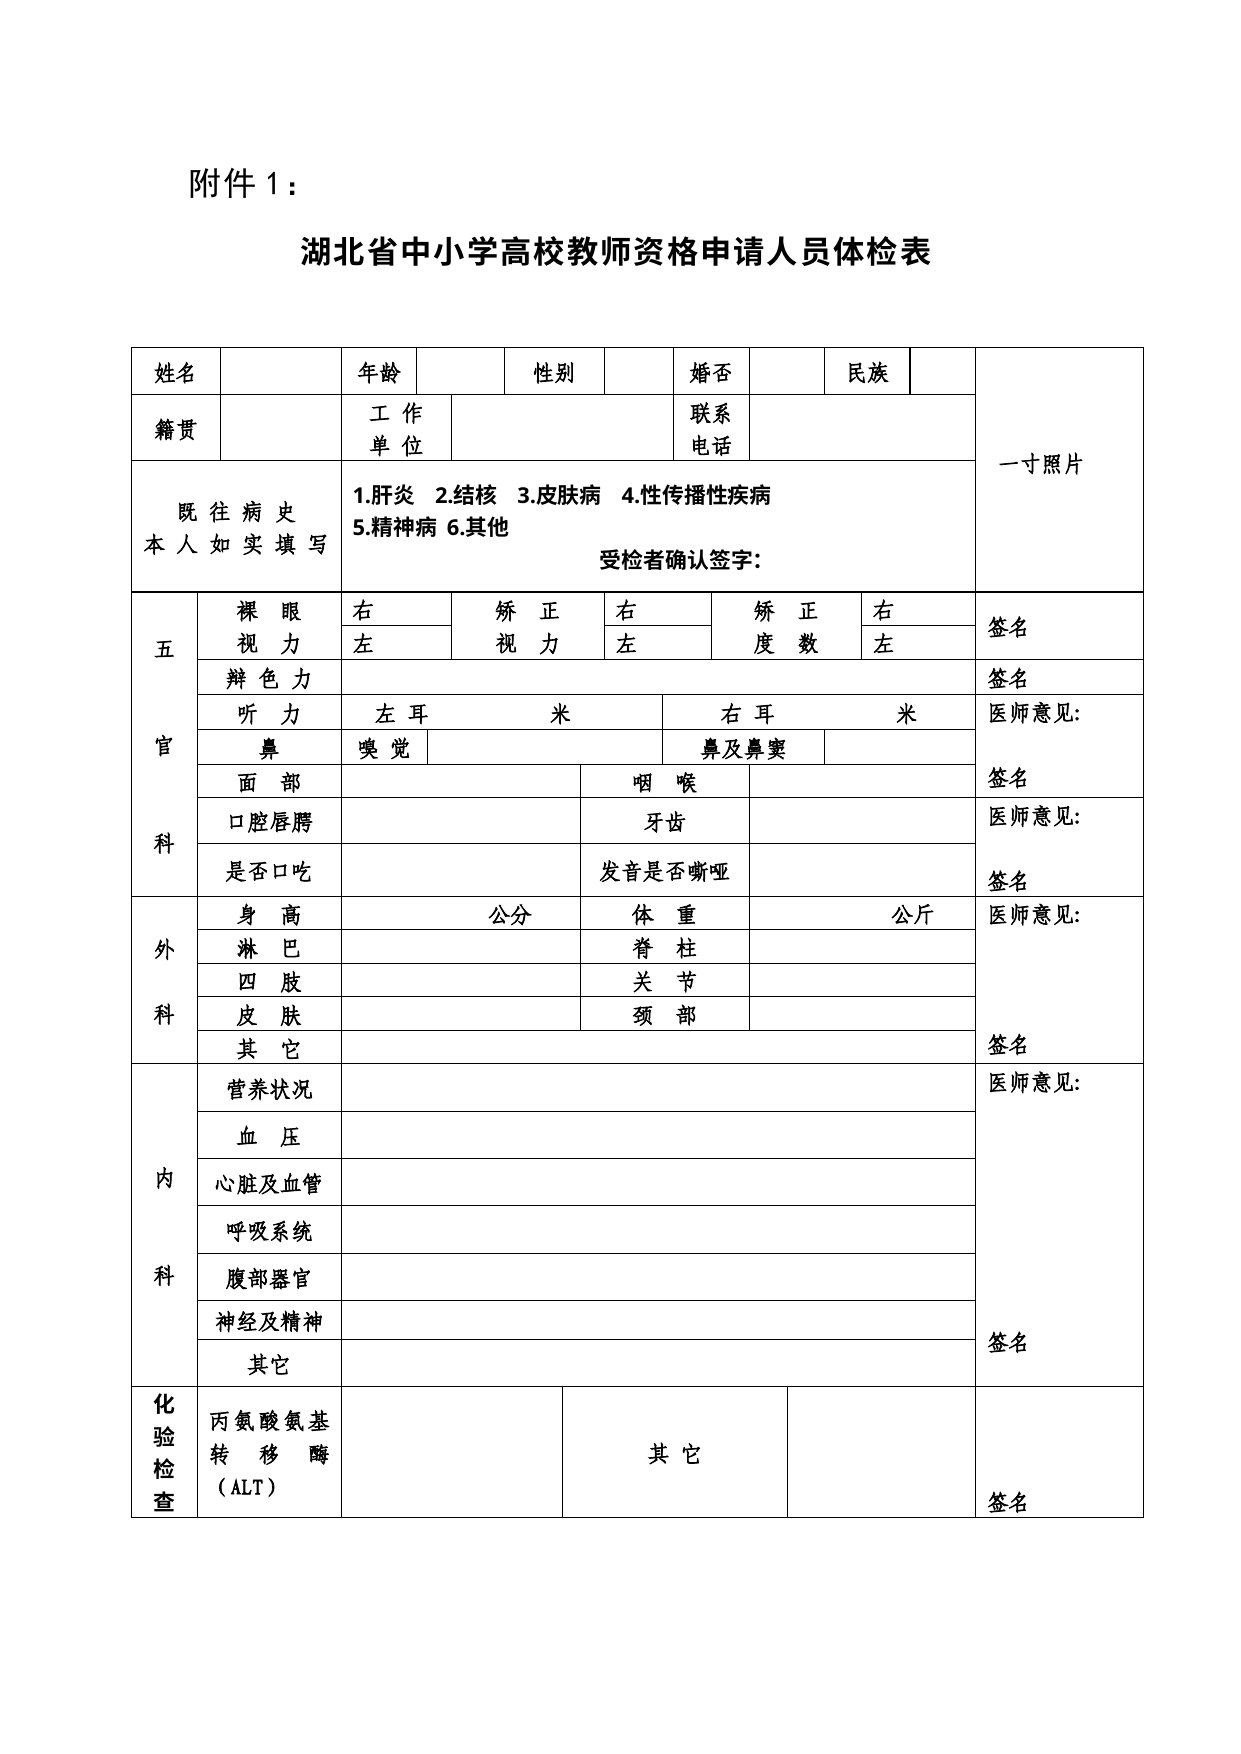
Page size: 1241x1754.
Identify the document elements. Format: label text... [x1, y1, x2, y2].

table_cell [750, 930, 975, 963]
table_cell [342, 1159, 975, 1205]
table_cell 医师意见: 签名 [976, 1064, 1143, 1386]
table_cell 矫 正 视 力 [452, 593, 604, 658]
text 附件1： [187, 162, 990, 200]
table_cell 丙氨酸氨基转移酶（ALT） [198, 1387, 341, 1517]
table_cell 左 耳 米 [342, 695, 662, 729]
table_cell 是否口吃 [198, 844, 341, 896]
table_cell 右 [342, 593, 451, 625]
table_cell 左 [862, 626, 975, 658]
table_cell 1.肝炎 2.结核 3.皮肤病 4.性传播性疾病 5.精神病 6.其他 受检者确认签字： [342, 461, 975, 591]
table_cell 裸 眼 视 力 [198, 593, 341, 658]
table_cell 脊 柱 [581, 930, 749, 963]
table_header 婚否 [674, 348, 749, 394]
table_cell 左 [605, 626, 711, 658]
table_header 一寸照片 [976, 348, 1143, 591]
table_cell [788, 1387, 975, 1517]
table_cell 公斤 [750, 897, 975, 929]
table_cell 其 它 [198, 1031, 341, 1063]
table_cell 既 往 病 史 本 人 如 实 填 写 [132, 461, 341, 591]
table_cell [342, 964, 580, 996]
table_cell [342, 930, 580, 963]
table_cell 面 部 [198, 765, 341, 797]
table_cell 矫 正 度 数 [712, 593, 861, 658]
table_cell 发音是否嘶哑 [581, 844, 749, 896]
text 湖北省中小学高校教师资格申请人员体检表 [187, 217, 1044, 282]
table_cell [342, 1206, 975, 1252]
table_cell [342, 1064, 975, 1111]
table_cell [750, 395, 975, 460]
table_cell [428, 730, 662, 763]
table_header [911, 348, 975, 394]
table_cell 牙齿 [581, 798, 749, 843]
table_cell 身 高 [198, 897, 341, 929]
table_cell 右 耳 米 [663, 695, 975, 729]
table_cell 医师意见: 签名 [976, 695, 1143, 797]
table_cell [342, 1031, 975, 1063]
table_header 民族 [825, 348, 909, 394]
table_cell [342, 1112, 975, 1158]
table_cell 淋 巴 [198, 930, 341, 963]
table_cell [342, 1301, 975, 1338]
table_cell 神经及精神 [198, 1301, 341, 1338]
table_cell 腹部器官 [198, 1254, 341, 1300]
table_cell [452, 395, 673, 460]
table_cell [750, 997, 975, 1030]
table_header [221, 348, 341, 394]
table_cell 颈 部 [581, 997, 749, 1030]
table_cell [825, 730, 975, 763]
table_cell 四 肢 [198, 964, 341, 996]
table_cell 听 力 [198, 695, 341, 729]
table_cell 化验检查 [132, 1387, 197, 1517]
table_cell 左 [342, 626, 451, 658]
table_cell 嗅 觉 [342, 730, 427, 763]
table_cell 外 科 [132, 897, 197, 1063]
table_cell 签名 [976, 1387, 1143, 1517]
table_cell [342, 765, 580, 797]
table_cell [342, 844, 580, 896]
table_cell 医师意见: 签名 [976, 897, 1143, 1063]
table_cell 心脏及血管 [198, 1159, 341, 1205]
table_cell 呼吸系统 [198, 1206, 341, 1252]
table_cell 签名 [976, 593, 1143, 658]
table_cell 咽 喉 [581, 765, 749, 797]
table_cell [221, 395, 341, 460]
table_cell 医师意见: 签名 [976, 798, 1143, 896]
table_cell 工 作 单 位 [342, 395, 451, 460]
table_cell 右 [605, 593, 711, 625]
table_cell 营养状况 [198, 1064, 341, 1111]
table_cell 体 重 [581, 897, 749, 929]
table_cell [342, 1340, 975, 1386]
table_header [605, 348, 673, 394]
table_cell [750, 844, 975, 896]
table_cell [750, 964, 975, 996]
table_cell [342, 1387, 562, 1517]
table_cell 联系 电话 [674, 395, 749, 460]
table_cell 关 节 [581, 964, 749, 996]
table_cell 口腔唇腭 [198, 798, 341, 843]
table_cell 鼻及鼻窦 [663, 730, 824, 763]
table_cell 其 它 [563, 1387, 787, 1517]
table_cell 其它 [198, 1340, 341, 1386]
table_cell [342, 1254, 975, 1300]
table_cell [750, 765, 975, 797]
table_header [750, 348, 824, 394]
table_header 性别 [505, 348, 604, 394]
table_cell 籍贯 [132, 395, 220, 460]
table_cell 五 官 科 [132, 593, 197, 896]
table_cell 辩 色 力 [198, 660, 341, 694]
table_cell 右 [862, 593, 975, 625]
table_header 年龄 [342, 348, 416, 394]
table_cell 内 科 [132, 1064, 197, 1386]
table_cell [750, 798, 975, 843]
table_cell 鼻 [198, 730, 341, 763]
table_header [417, 348, 504, 394]
table_cell [342, 798, 580, 843]
table_cell 签名 [976, 660, 1143, 694]
table_cell 公分 [342, 897, 580, 929]
table_cell 皮 肤 [198, 997, 341, 1030]
table_cell [342, 997, 580, 1030]
table_header 姓名 [132, 348, 220, 394]
table_cell 血 压 [198, 1112, 341, 1158]
table_cell [342, 660, 975, 694]
